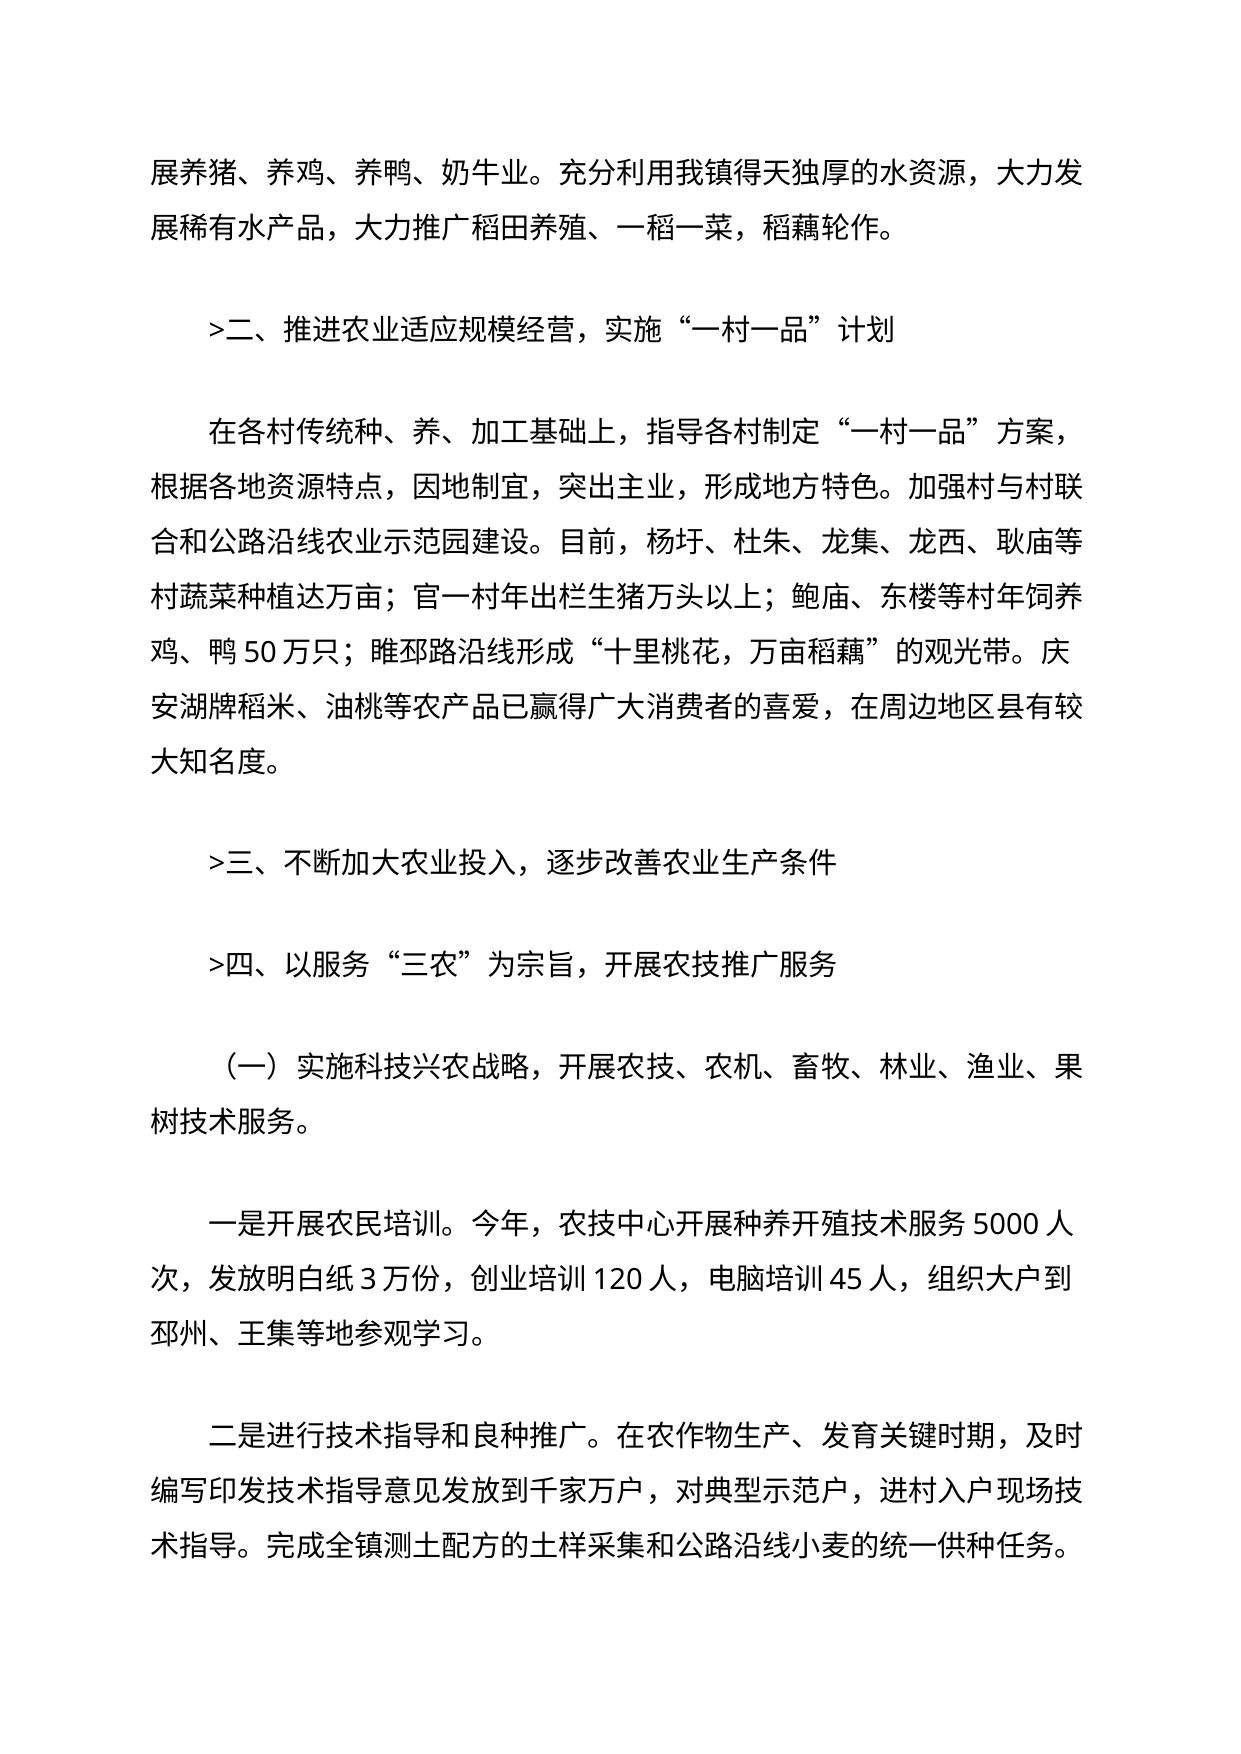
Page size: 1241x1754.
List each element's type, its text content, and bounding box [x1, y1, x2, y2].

text >三、不断加大农业投入，逐步改善农业生产条件 [150, 840, 1090, 882]
text >四、以服务“三农”为宗旨，开展农技推广服务 [150, 942, 1090, 984]
text >二、推进农业适应规模经营，实施“一村一品”计划 [150, 307, 1090, 349]
text 在各村传统种、养、加工基础上，指导各村制定“一村一品”方案，根据各地资源特点，因地制宜，突出主业，形成地方特色。加强村与村联合和公路沿线农业示范园建设。目前，杨圩、杜朱、龙集、龙西、耿庙等村蔬菜种植达万亩；官一村年出栏生猪万头以上；鲍庙、东楼等村年饲养鸡、鸭50万只；睢邳路沿线形成“十里桃花，万亩稻藕”的观光带。庆安湖牌稻米、油桃等农产品已赢得广大消费者的喜爱，在周边地区县有较大知名度。 [150, 409, 1090, 780]
text 一是开展农民培训。今年，农技中心开展种养开殖技术服务5000人次，发放明白纸3万份，创业培训120人，电脑培训45人，组织大户到邳州、王集等地参观学习。 [150, 1201, 1090, 1353]
text （一）实施科技兴农战略，开展农技、农机、畜牧、林业、渔业、果树技术服务。 [150, 1044, 1090, 1141]
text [150, 150, 1090, 247]
text 二是进行技术指导和良种推广。在农作物生产、发育关键时期，及时编写印发技术指导意见发放到千家万户，对典型示范户，进村入户现场技术指导。完成全镇测土配方的土样采集和公路沿线小麦的统一供种任务。 [150, 1412, 1090, 1564]
